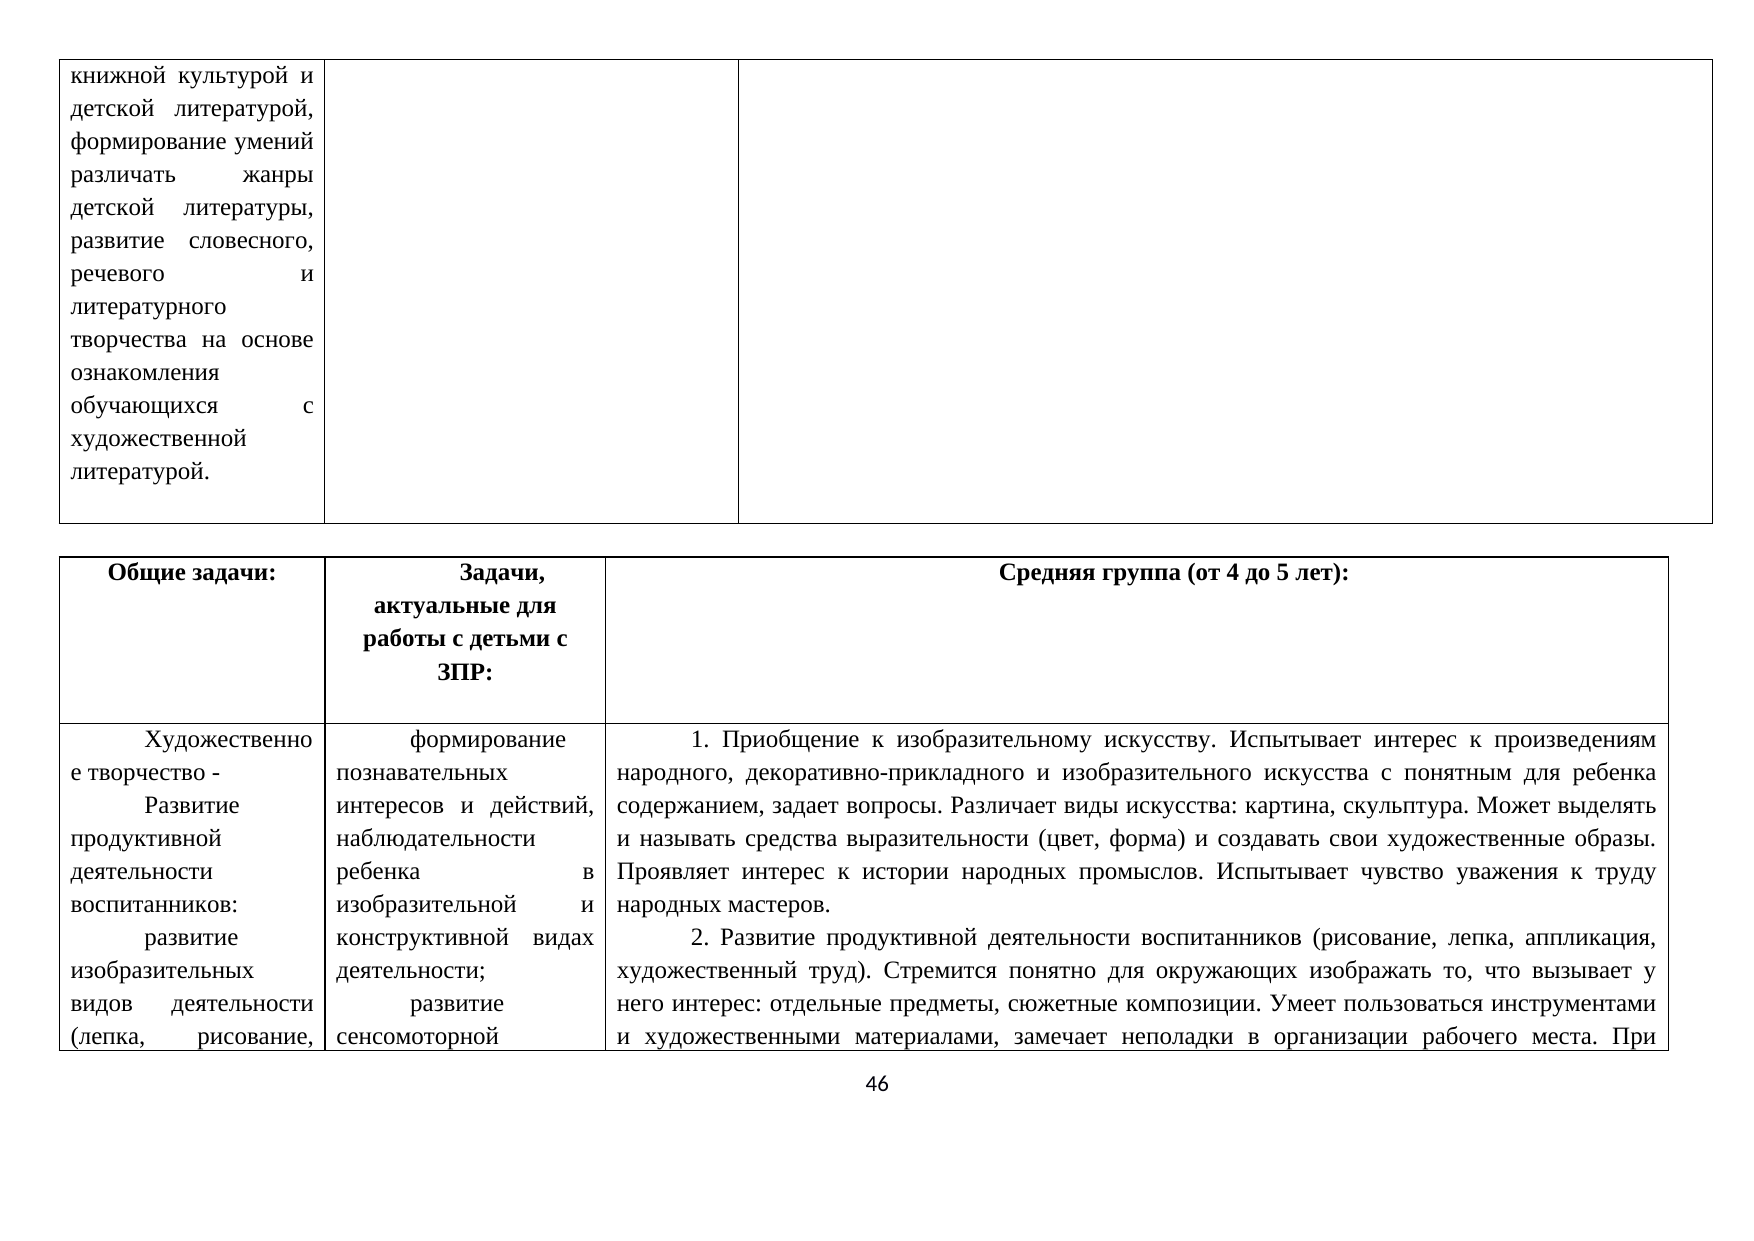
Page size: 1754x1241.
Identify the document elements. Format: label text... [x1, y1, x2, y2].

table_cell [60, 60, 324, 522]
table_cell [326, 724, 605, 1049]
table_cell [325, 60, 738, 522]
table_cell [60, 724, 324, 1049]
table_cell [739, 60, 1712, 522]
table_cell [606, 724, 1668, 1049]
table_header Общие задачи: [60, 558, 324, 723]
table_header Средняя группа (от 4 до 5 лет): [606, 558, 1668, 723]
table_header Задачи, актуальные для работы с детьми с ЗПР: [326, 558, 605, 723]
